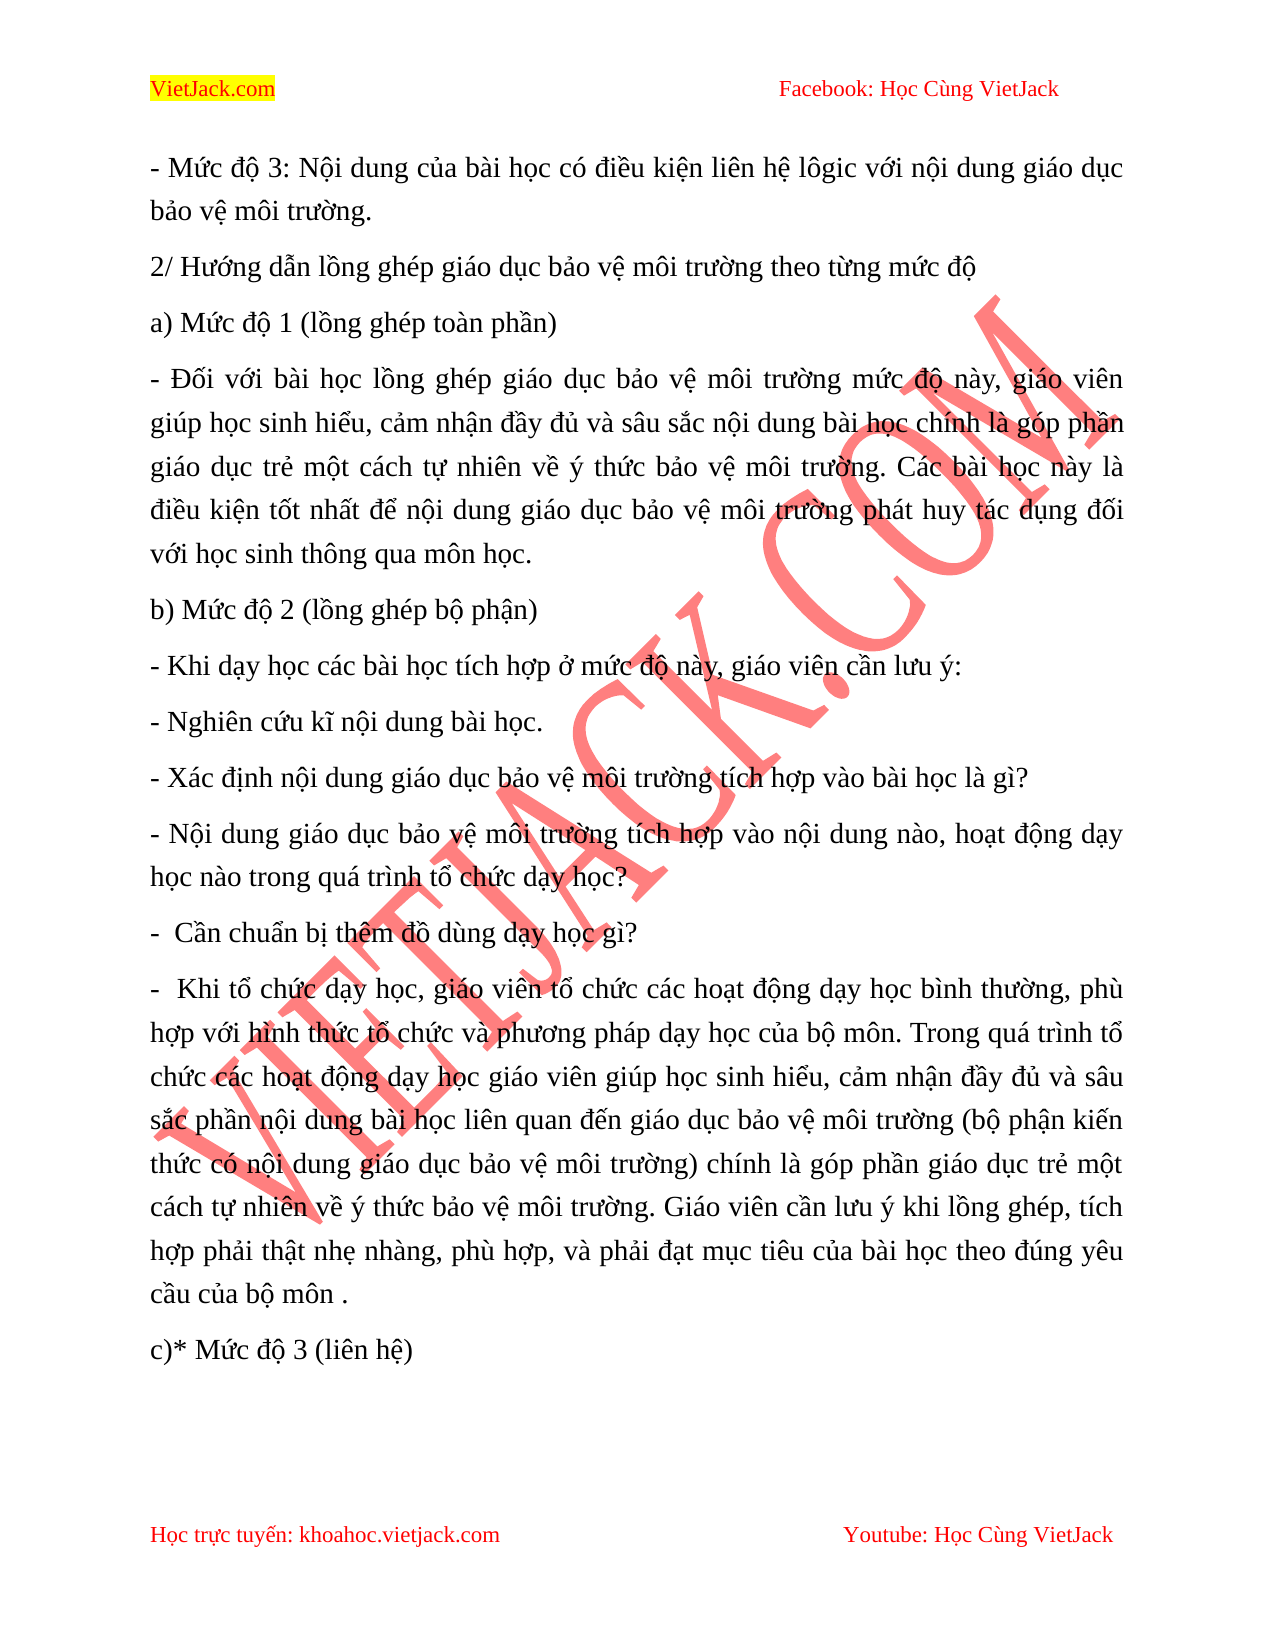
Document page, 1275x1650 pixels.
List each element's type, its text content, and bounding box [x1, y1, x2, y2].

text - Khi dạy học các bài học tích hợp ở mức độ này, giáo viên cần lưu ý: [150, 648, 1125, 681]
text - Mức độ 3: Nội dung của bài học có điều kiện liên hệ lôgic với nội dung giáo dục bảo vệ môi trường. [150, 150, 1125, 227]
text c)* Mức độ 3 (liên hệ) [150, 1332, 1125, 1366]
text a) Mức độ 1 (lồng ghép toàn phần) [150, 306, 1125, 339]
text - Cần chuẩn bị thêm đồ dùng dạy học gì? [150, 916, 1125, 949]
text - Nội dung giáo dục bảo vệ môi trường tích hợp vào nội dung nào, hoạt động dạy học nào trong quá trình tổ chức dạy học? [150, 816, 1125, 893]
text - Xác định nội dung giáo dục bảo vệ môi trường tích hợp vào bài học là gì? [150, 760, 1125, 793]
text - Khi tổ chức dạy học, giáo viên tổ chức các hoạt động dạy học bình thường, phù hợp với hình thức tổ chức và phương pháp dạy học của bộ môn. Trong quá trình tổ chức các hoạt động dạy học giáo viên giúp học sinh hiểu, cảm nhận đầy đủ và sâu sắc phần nội dung bài học liên quan đến giáo dục bảo vệ môi trường (bộ phận kiến thức có nội dung giáo dục bảo vệ môi trường) chính là góp phần giáo dục trẻ một cách tự nhiên về ý thức bảo vệ môi trường. Giáo viên cần lưu ý khi lồng ghép, tích hợp phải thật nhẹ nhàng, phù hợp, và phải đạt mục tiêu của bài học theo đúng yêu cầu của bộ môn . [150, 972, 1125, 1310]
text - Nghiên cứu kĩ nội dung bài học. [150, 704, 1125, 737]
text 2/ Hướng dẫn lồng ghép giáo dục bảo vệ môi trường theo từng mức độ [150, 249, 1125, 283]
text - Đối với bài học lồng ghép giáo dục bảo vệ môi trường mức độ này, giáo viên giúp học sinh hiểu, cảm nhận đầy đủ và sâu sắc nội dung bài học chính là góp phần giáo dục trẻ một cách tự nhiên về ý thức bảo vệ môi trường. Các bài học này là điều kiện tốt nhất để nội dung giáo dục bảo vệ môi trường phát huy tác dụng đối với học sinh thông qua môn học. [150, 362, 1125, 569]
text b) Mức độ 2 (lồng ghép bộ phận) [150, 592, 1125, 625]
